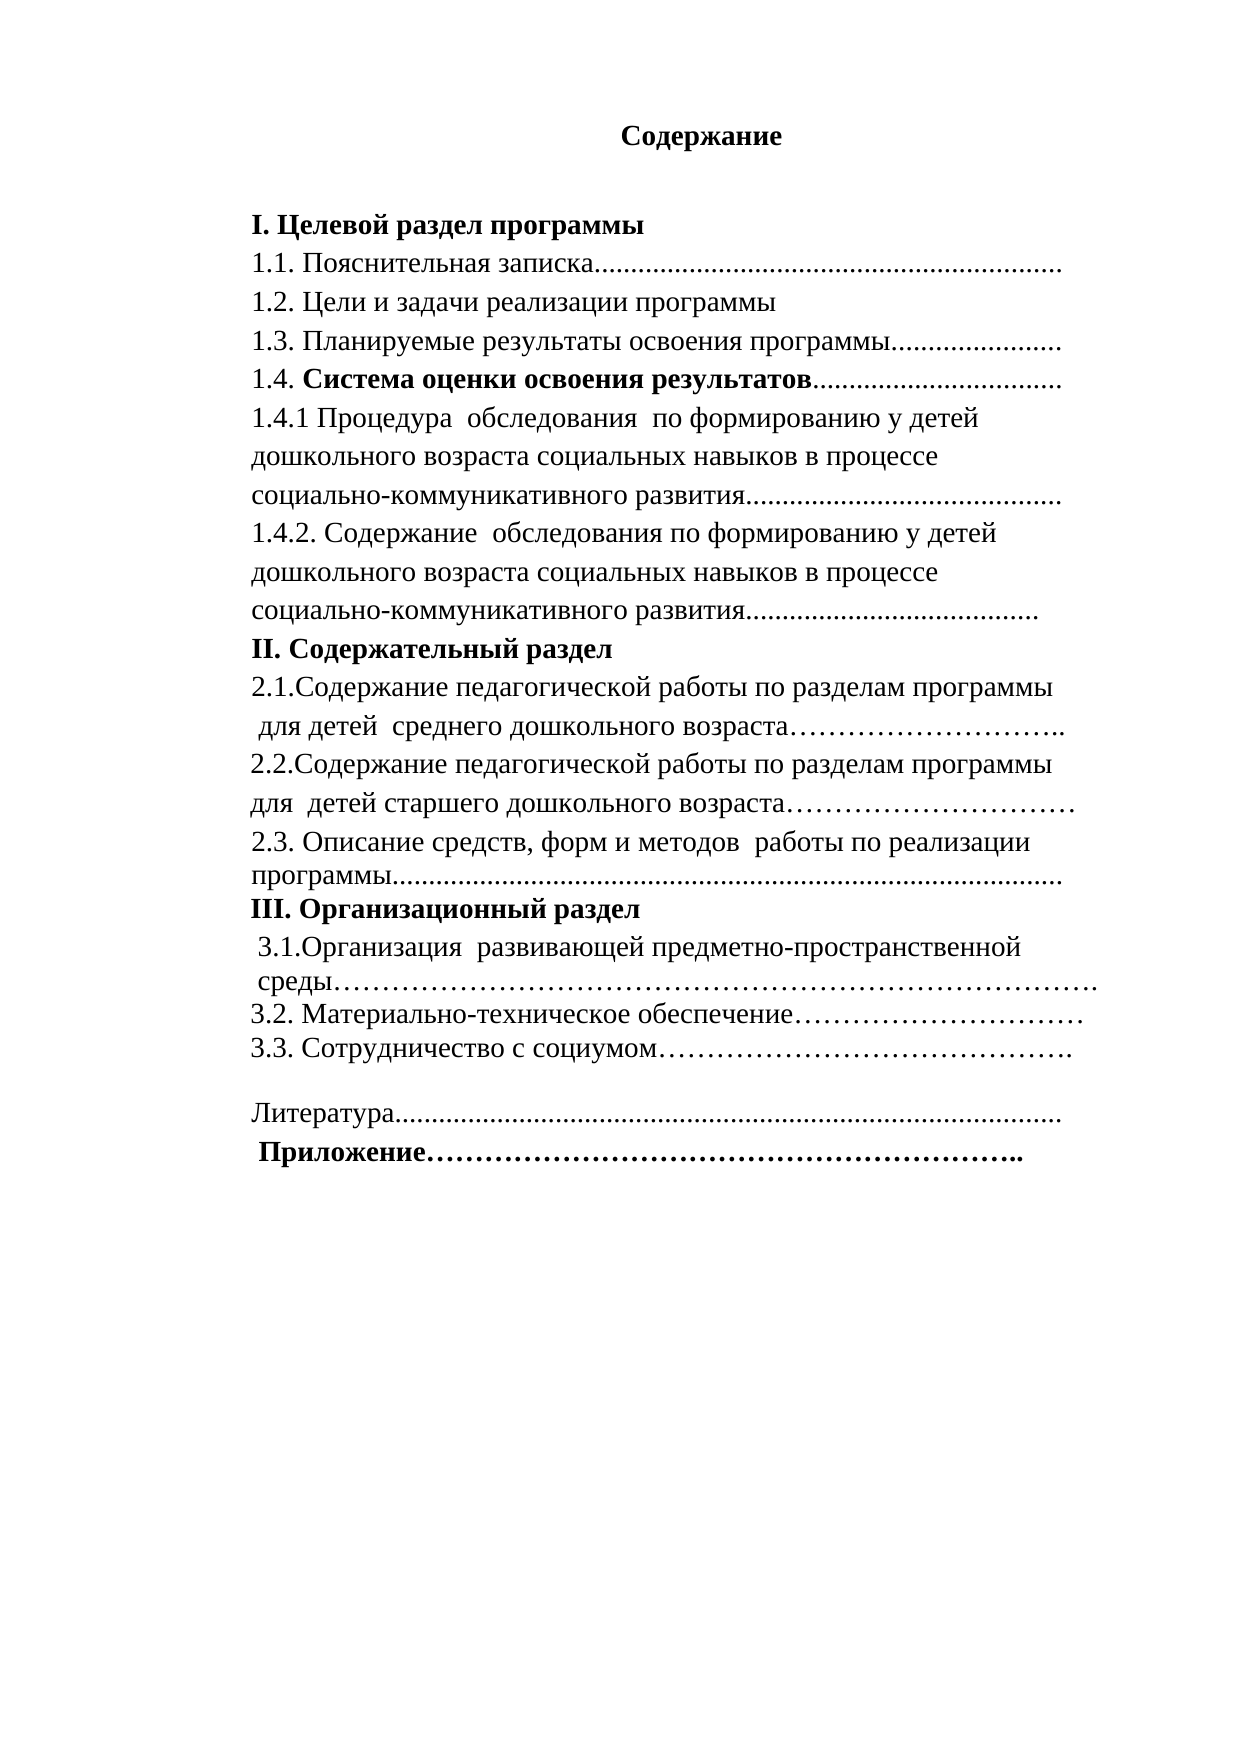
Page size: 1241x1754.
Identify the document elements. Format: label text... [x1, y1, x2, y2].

text дошкольного возраста социальных навыков в процессе [177, 438, 1152, 472]
subtitle программы [177, 857, 1152, 891]
subtitle 2.3. Описание средств, форм и методов работы по реализации [177, 824, 1152, 857]
text 3.2. Материально-техническое обеспечение………………………… [177, 996, 1152, 1030]
text 2.1.Содержание педагогической работы по разделам программы [177, 669, 1152, 703]
text социально-коммуникативного развития [177, 477, 1152, 510]
text 1.1. Пояснительная записка [177, 246, 1152, 279]
text III. Организационный раздел [177, 891, 1152, 924]
text Содержание [177, 118, 1152, 152]
text 1.4. Система оценки освоения результатов [251, 361, 1152, 395]
text среды……………………………………………………………………. [177, 963, 1152, 996]
text для детей среднего дошкольного возраста……………………….. [177, 708, 1152, 742]
text I. Целевой раздел программы [177, 207, 1152, 241]
text для детей старшего дошкольного возраста………………………… [177, 785, 1152, 819]
text Литература [177, 1096, 1152, 1129]
text II. Содержательный раздел [177, 631, 1152, 664]
text 3.1.Организация развивающей предметно-пространственной [177, 929, 1152, 963]
text 1.2. Цели и задачи реализации программы [177, 284, 1152, 318]
text 3.3. Сотрудничество с социумом……………………………………. [177, 1030, 1152, 1063]
subtitle Приложение…………………………………………………….. [177, 1134, 1152, 1168]
text 1.4.2. Содержание обследования по формированию у детей [177, 515, 1152, 549]
text 1.3. Планируемые результаты освоения программы [177, 323, 1152, 356]
text дошкольного возраста социальных навыков в процессе [177, 554, 1152, 587]
text 2.2.Содержание педагогической работы по разделам программы [177, 747, 1152, 780]
text социально-коммуникативного развития [177, 592, 1152, 626]
text 1.4.1 Процедура обследования по формированию у детей [177, 400, 1152, 433]
